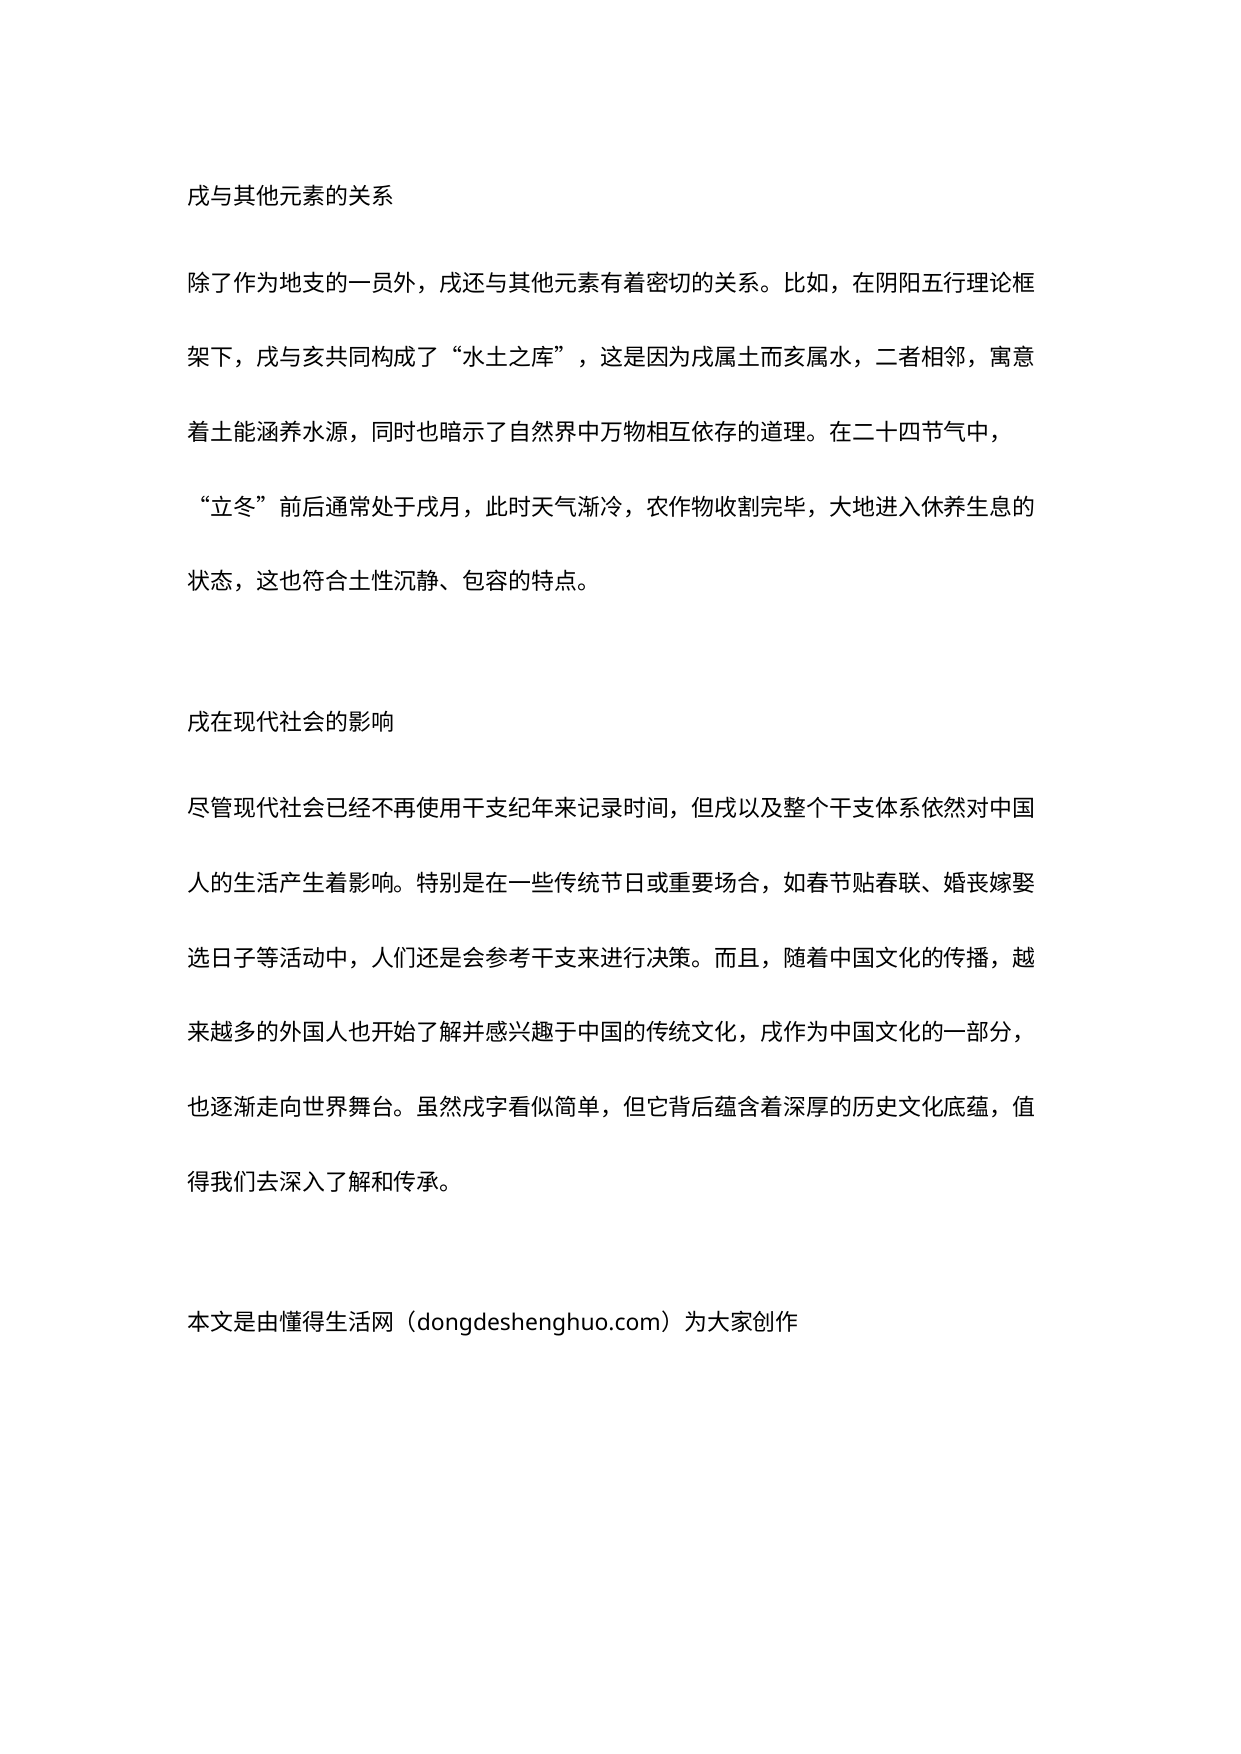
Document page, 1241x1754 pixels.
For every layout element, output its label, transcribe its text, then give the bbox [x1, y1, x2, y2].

text 尽管现代社会已经不再使用干支纪年来记录时间，但戌以及整个干支体系依然对中国人的生活产生着影响。特别是在一些传统节日或重要场合，如春节贴春联、婚丧嫁娶选日子等活动中，人们还是会参考干支来进行决策。而且，随着中国文化的传播，越来越多的外国人也开始了解并感兴趣于中国的传统文化，戌作为中国文化的一部分，也逐渐走向世界舞台。虽然戌字看似简单，但它背后蕴含着深厚的历史文化底蕴，值得我们去深入了解和传承。 [187, 774, 1053, 1213]
text 除了作为地支的一员外，戌还与其他元素有着密切的关系。比如，在阴阳五行理论框架下，戌与亥共同构成了“水土之库”，这是因为戌属土而亥属水，二者相邻，寓意着土能涵养水源，同时也暗示了自然界中万物相互依存的道理。在二十四节气中，“立冬”前后通常处于戌月，此时天气渐冷，农作物收割完毕，大地进入休养生息的状态，这也符合土性沉静、包容的特点。 [187, 248, 1053, 612]
text 戌与其他元素的关系 [187, 162, 1053, 227]
text 本文是由懂得生活网（dongdeshenghuo.com）为大家创作 [187, 1288, 1053, 1353]
text 戌在现代社会的影响 [187, 688, 1053, 753]
